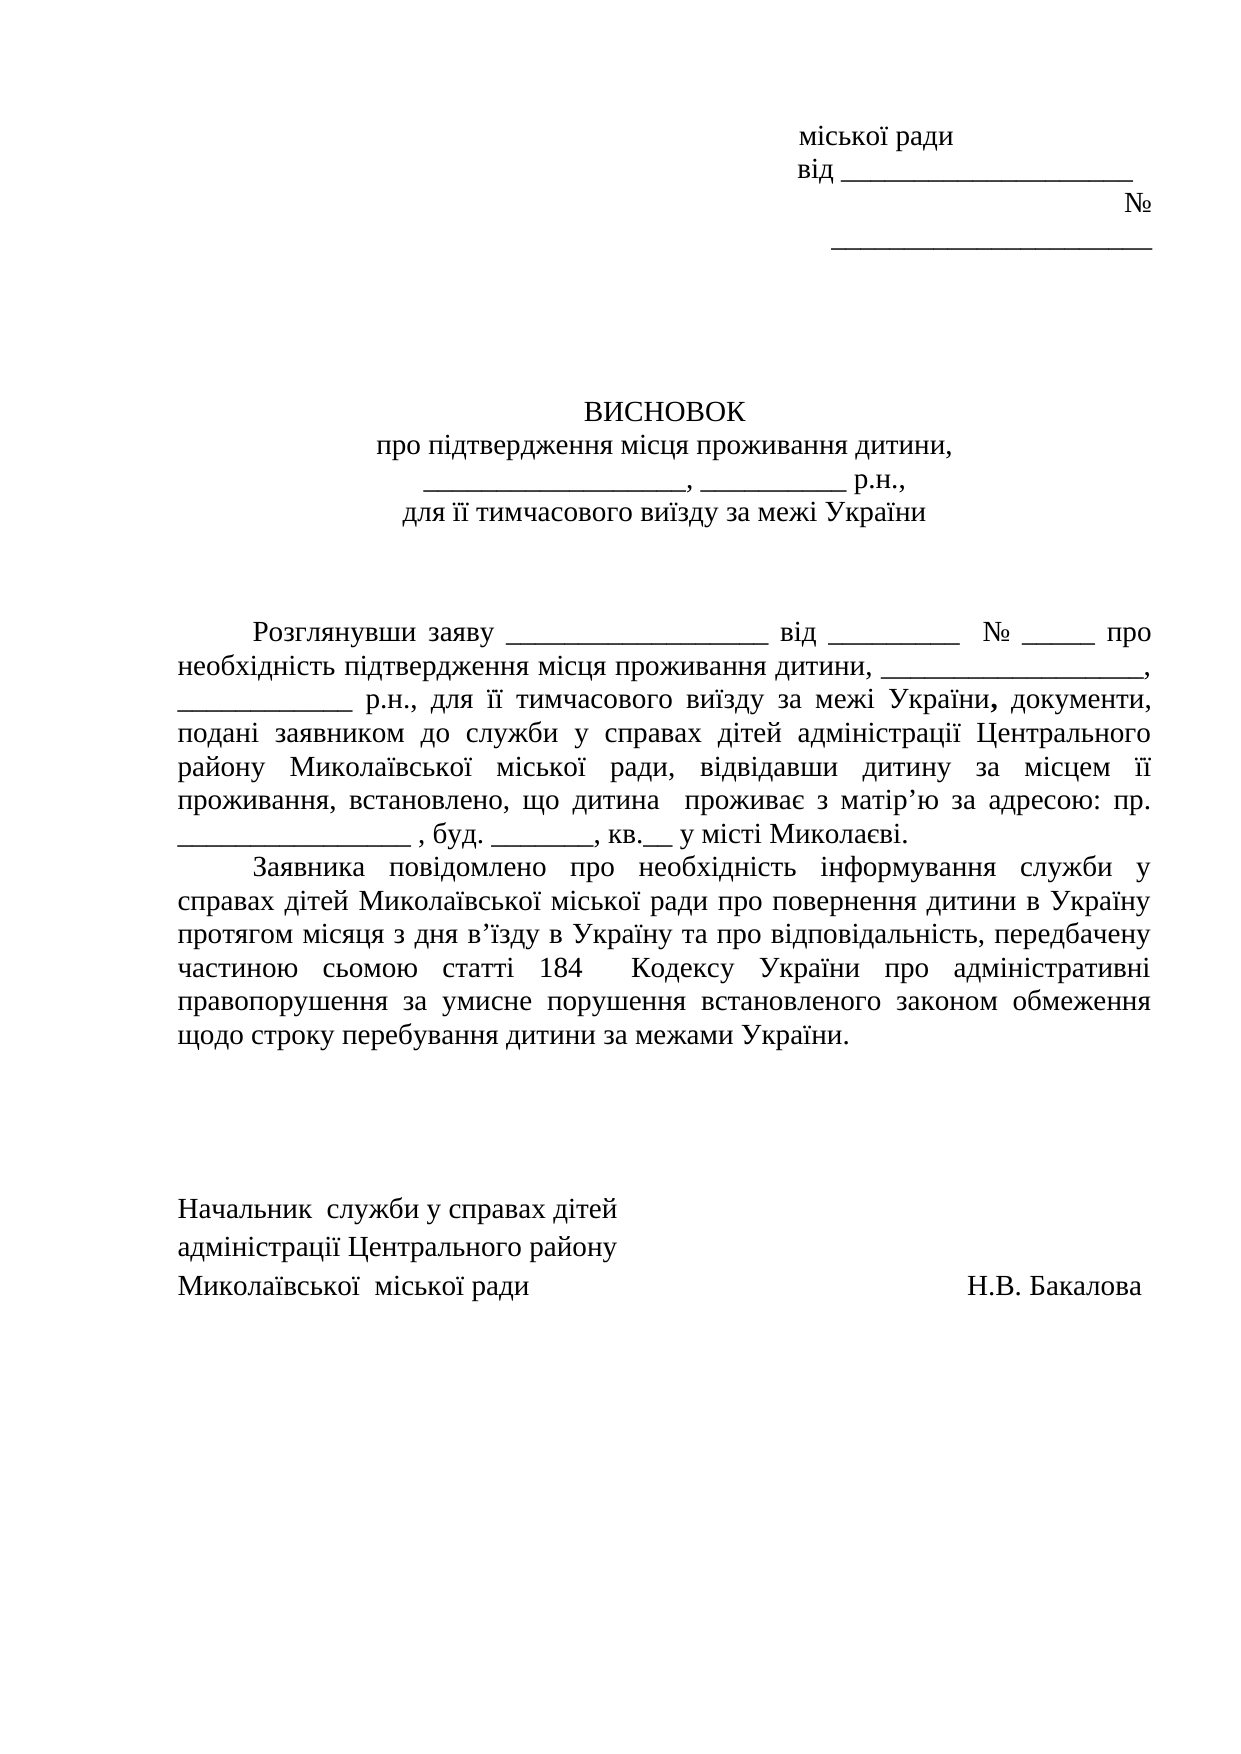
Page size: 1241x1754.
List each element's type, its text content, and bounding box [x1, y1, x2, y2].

text міської ради [177, 118, 1152, 152]
text Заявника повідомлено про необхідність інформування служби у справах дітей Миколаївської міської ради про повернення дитини в Україну протягом місяця з дня в’їзду в Україну та про відповідальність, передбачену частиною сьомою статті 184 Кодексу України про адміністративні правопорушення за умисне порушення встановленого законом обмеження щодо строку перебування дитини за межами України. [177, 849, 1152, 1051]
text ВИСНОВОК про підтвердження місця проживання дитини, [177, 394, 1152, 461]
text Миколаївської міської ради Н.В. Бакалова [177, 1268, 1152, 1301]
text Начальник служби у справах дітей [177, 1191, 1152, 1224]
text Розглянувши заяву __________________ від _________ № _____ про необхідність підтвердження місця проживання дитини, __________________, ____________ р.н., для її тимчасового виїзду за межі України, документи, подані заявником до служби у справах дітей адміністрації Центрального району Миколаївської міської ради, відвідавши дитину за місцем її проживання, встановлено, що дитина проживає з матір’ю за адресою: пр. ________________ , буд. _______, кв.__ у місті Миколаєві. [177, 614, 1152, 849]
text від ____________________ [177, 152, 1152, 185]
text №______________________ [177, 185, 1152, 252]
text __________________, __________ р.н., [177, 461, 1152, 494]
text для її тимчасового виїзду за межі України [177, 494, 1152, 528]
text адміністрації Центрального району [177, 1229, 1152, 1263]
